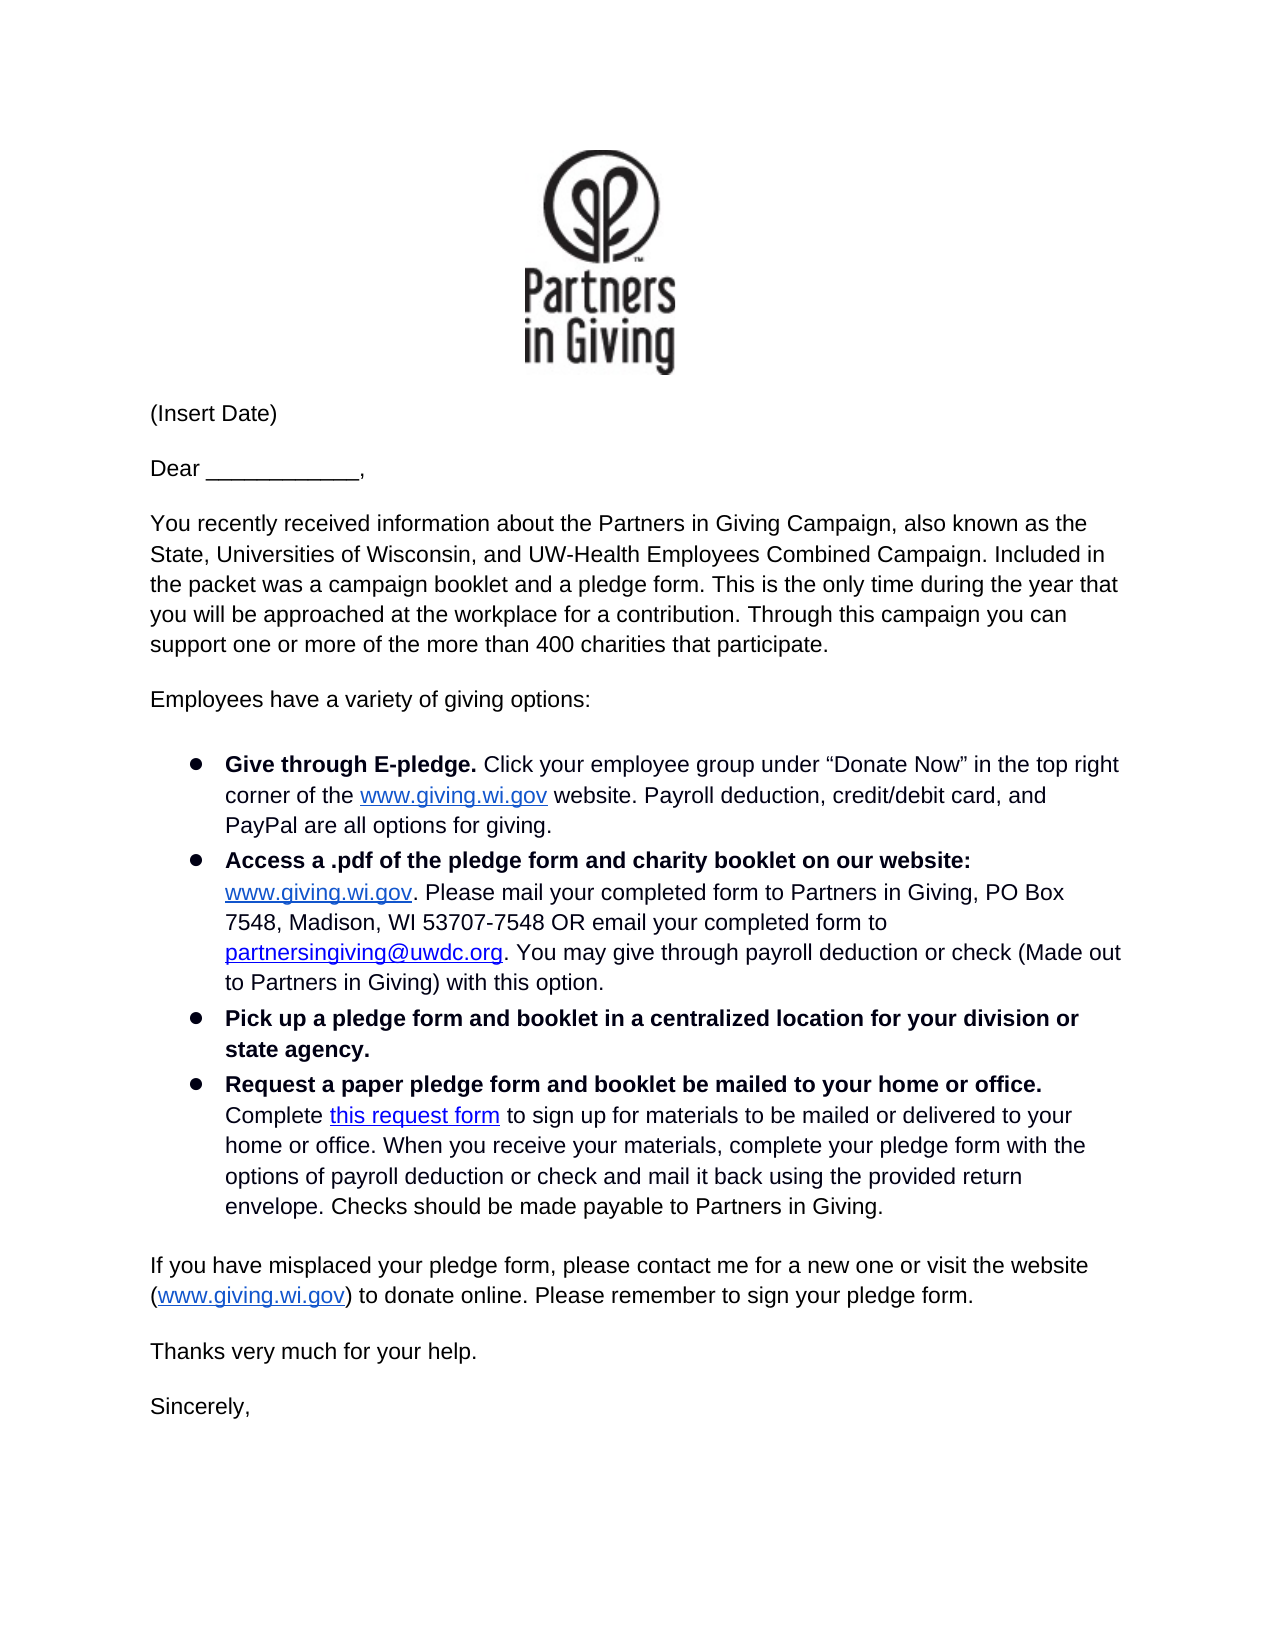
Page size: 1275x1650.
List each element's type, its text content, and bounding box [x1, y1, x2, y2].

picture [525, 150, 675, 375]
text Thanks very much for your help. [150, 1338, 1125, 1364]
text Dear ____________, [150, 455, 1125, 482]
text If you have misplaced your pledge form, please contact me for a new one or visit the website (www.giving.wi.gov) to donate online. Please remember to sign your pledge form. [150, 1252, 1125, 1309]
text (Insert Date) [150, 400, 1125, 426]
list Request a paper pledge form and booklet be mailed to your home or office. Complete this request form to sign up for materials to be mailed or delivered to your home or office. When you receive your materials, complete your pledge form with the options of payroll deduction or check and mail it back using the provided return envelope. Checks should be made payable to Partners in Giving. [187, 1066, 1125, 1219]
text You recently received information about the Partners in Giving Campaign, also known as the State, Universities of Wisconsin, and UW-Health Employees Combined Campaign. Included in the packet was a campaign booklet and a pledge form. This is the only time during the year that you will be approached at the workplace for a contribution. Through this campaign you can support one or more of the more than 400 charities that participate. [150, 510, 1125, 658]
text Sincerely, [150, 1393, 1125, 1419]
list Pick up a pledge form and booklet in a centralized location for your division or state agency. [187, 999, 1125, 1062]
list Access a .pdf of the pledge form and charity booklet on our website: www.giving.wi.gov. Please mail your completed form to Partners in Giving, PO Box 7548, Madison, WI 53707-7548 OR email your completed form to partnersingiving@uwdc.org. You may give through payroll deduction or check (Made out to Partners in Giving) with this option. [187, 842, 1125, 996]
text Employees have a variety of giving options: [150, 686, 1125, 713]
list Give through E-pledge. Click your employee group under “Donate Now” in the top right corner of the www.giving.wi.gov website. Payroll deduction, credit/debit card, and PayPal are all options for giving. [187, 746, 1125, 839]
